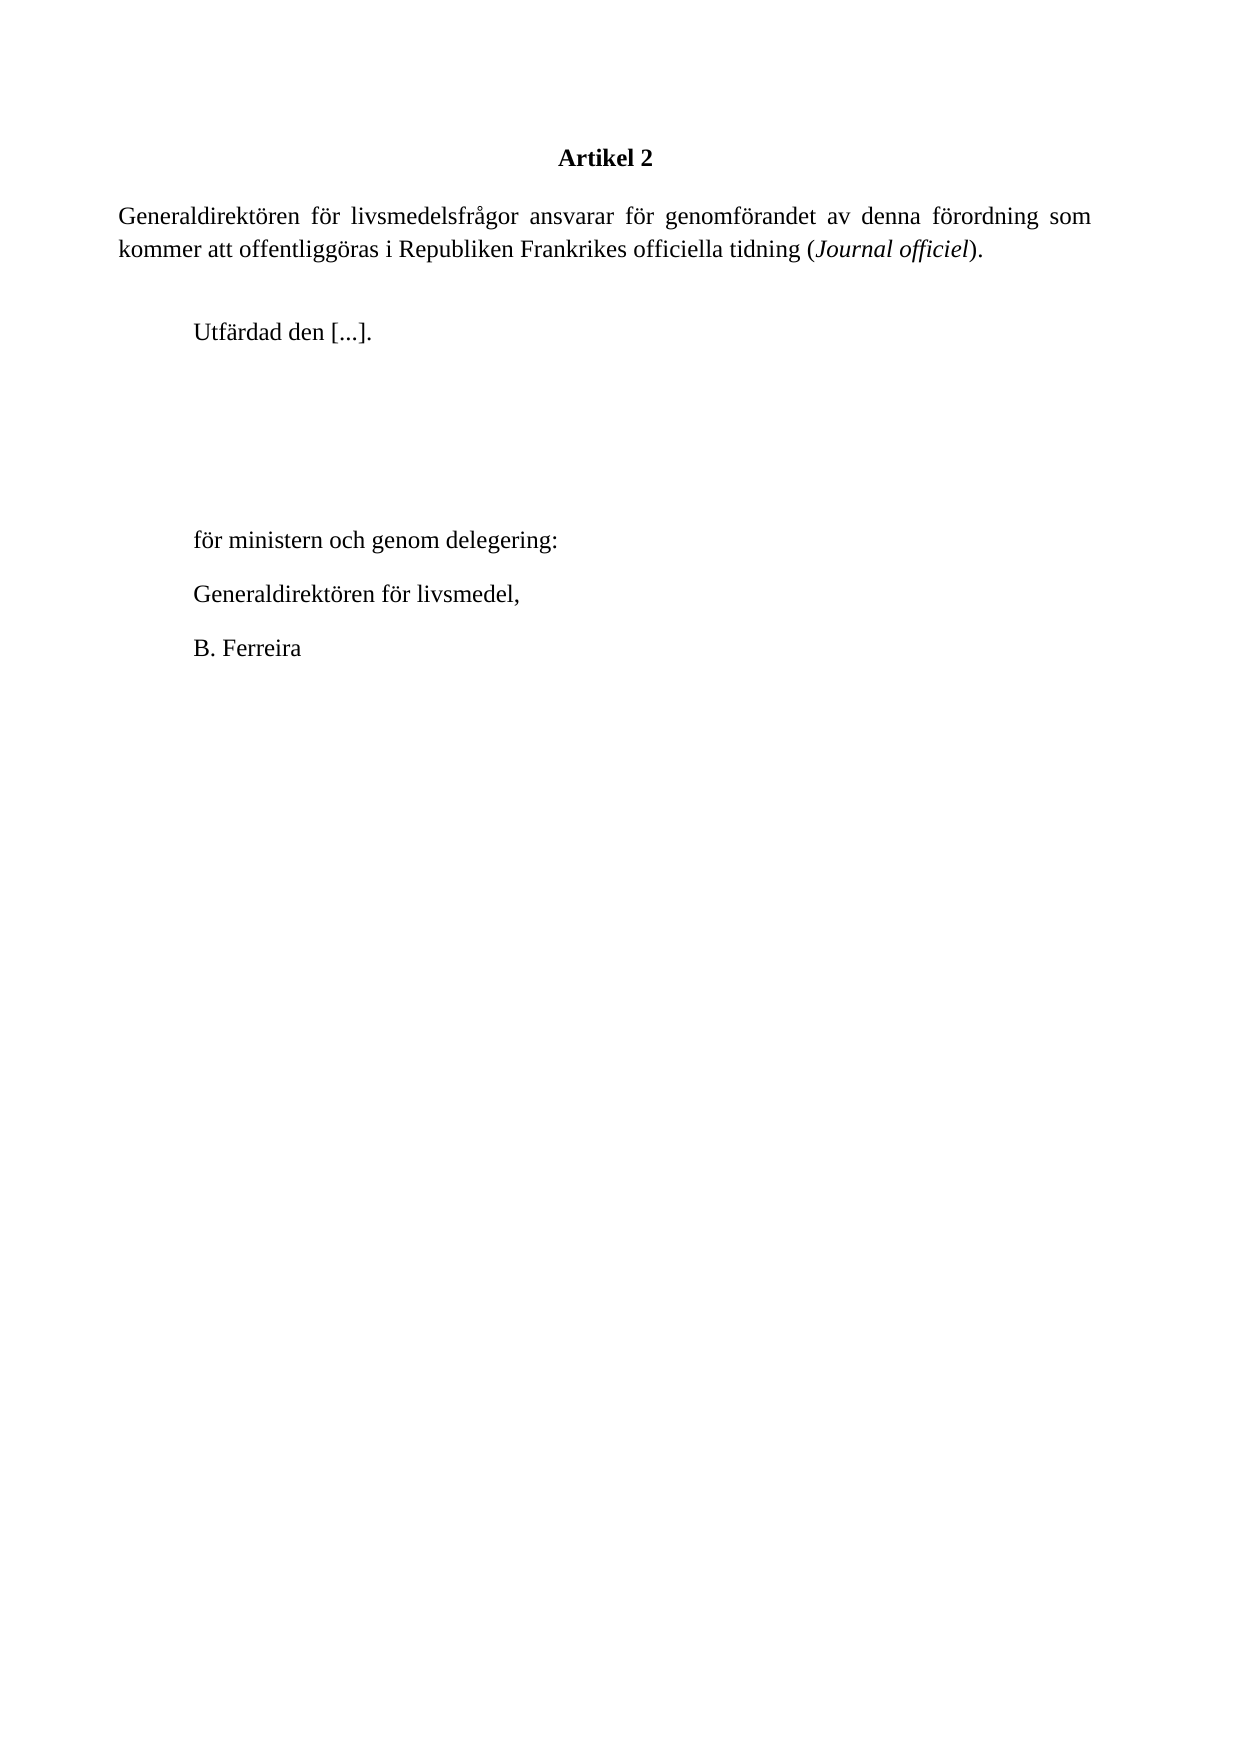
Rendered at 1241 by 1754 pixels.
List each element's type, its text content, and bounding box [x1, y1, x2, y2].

text B. Ferreira [118, 633, 1092, 662]
text Utfärdad den [...]. [118, 317, 1092, 346]
text Generaldirektören för livsmedel, [118, 579, 1092, 608]
text Artikel 2 [118, 143, 1092, 172]
text för ministern och genom delegering: [118, 525, 1092, 554]
text Generaldirektören för livsmedelsfrågor ansvarar för genomförandet av denna förordning som kommer att offentliggöras i Republiken Frankrikes officiella tidning (Journal officiel). [118, 201, 1092, 263]
